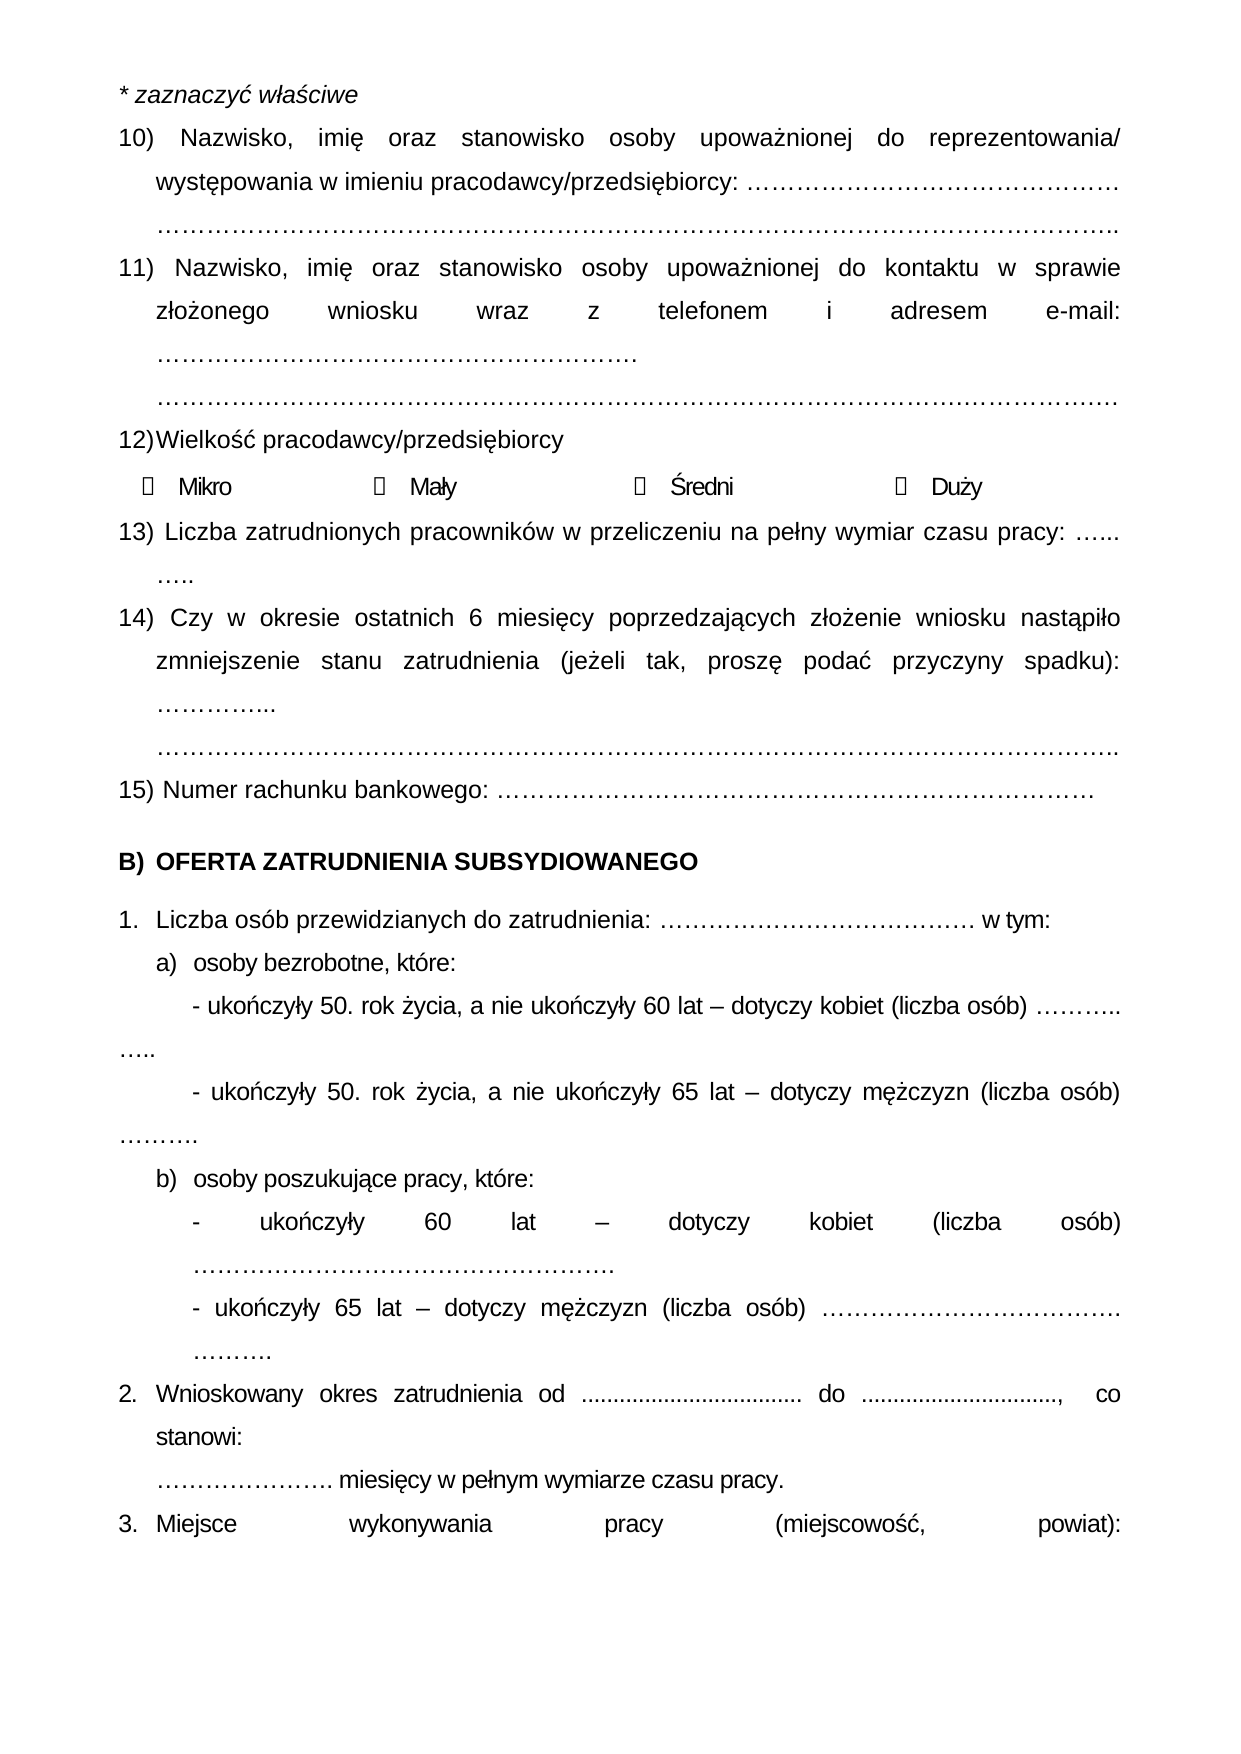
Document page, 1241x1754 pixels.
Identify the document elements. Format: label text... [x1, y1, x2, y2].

list Nazwisko, imię oraz stanowisko osoby upoważnionej do kontaktu w sprawie złożonego wniosku wraz z telefonem i adresem e-mail: …………………………………………………. …………………………………………………………………………………….…………….… [118, 253, 1122, 411]
text - ukończyły 50. rok życia, a nie ukończyły 65 lat – dotyczy mężczyzn (liczba osób) ………. [118, 1077, 1122, 1149]
text - ukończyły 60 lat – dotyczy kobiet (liczba osób) ……………………………………………. [192, 1207, 1122, 1279]
list Liczba osób przewidzianych do zatrudnienia: ………………………………… w tym: [118, 905, 1122, 934]
table_header Mały [369, 469, 620, 517]
list Numer rachunku bankowego: ……………………………………………………………… [118, 776, 1122, 804]
subtitle OFERTA ZATRUDNIENIA SUBSYDIOWANEGO [118, 847, 1122, 876]
list Wnioskowany okres zatrudnienia od ................................... do ..............................., co stanowi: [118, 1379, 1122, 1451]
table_header Mikro [118, 469, 369, 517]
text - ukończyły 50. rok życia, a nie ukończyły 60 lat – dotyczy kobiet (liczba osób) ………..….. [118, 991, 1122, 1063]
table_header Średni [620, 469, 871, 517]
list Liczba zatrudnionych pracowników w przeliczeniu na pełny wymiar czasu pracy: …...….. [118, 517, 1122, 589]
table_header Duży [871, 469, 1122, 517]
list osoby poszukujące pracy, które: [156, 1164, 1122, 1192]
list Nazwisko, imię oraz stanowisko osoby upoważnionej do reprezentowania/ występowania w imieniu pracodawcy/przedsiębiorcy: ……………………………………… [118, 123, 1122, 195]
text …………………. miesięcy w pełnym wymiarze czasu pracy. [156, 1466, 1122, 1494]
list osoby bezrobotne, które: [156, 948, 1122, 977]
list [118, 1509, 1122, 1537]
list Wielkość pracodawcy/przedsiębiorcy [118, 425, 1122, 454]
text …………………………………………………………………………………………………….. [156, 210, 1122, 238]
text …………………………………………………………………………………………………….. [156, 732, 1122, 761]
list Czy w okresie ostatnich 6 miesięcy poprzedzających złożenie wniosku nastąpiło zmniejszenie stanu zatrudnienia (jeżeli tak, proszę podać przyczyny spadku): …………... [118, 603, 1122, 718]
text * zaznaczyć właściwe [118, 80, 1122, 109]
text - ukończyły 65 lat – dotyczy mężczyzn (liczba osób) ……………………………….………. [192, 1293, 1122, 1365]
